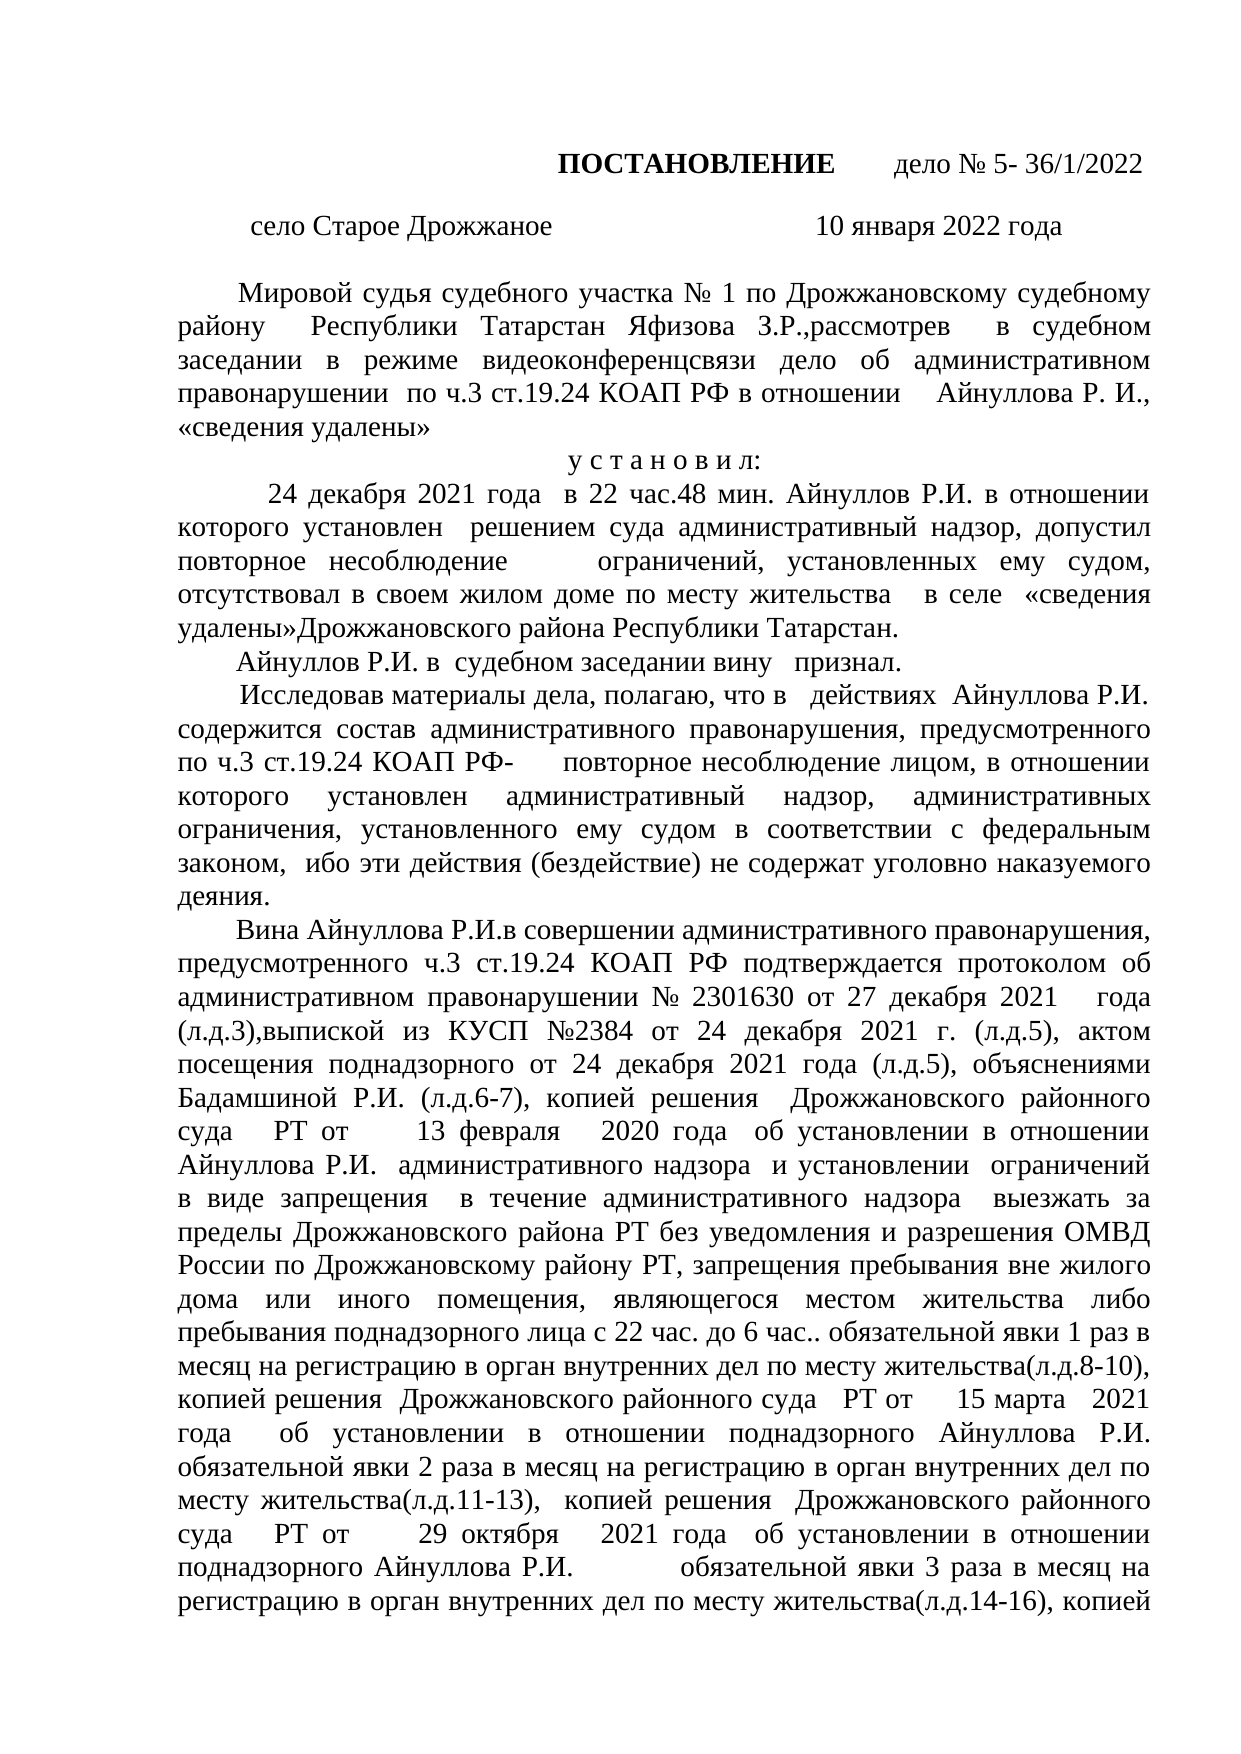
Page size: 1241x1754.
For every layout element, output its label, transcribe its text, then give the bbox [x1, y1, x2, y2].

text Мировой судья судебного участка № 1 по Дрожжановскому судебному району Республики Татарстан Яфизова З.Р.,рассмотрев в судебном заседании в режиме видеоконференцсвязи дело об административном правонарушении по ч.3 ст.19.24 КОАП РФ в отношении Айнуллова Р. И., «сведения удалены» [177, 275, 1152, 442]
text ПОСТАНОВЛЕНИЕ дело № 5- 36/1/2022 [177, 146, 1152, 180]
text у с т а н о в и л: [177, 442, 1152, 476]
text Исследовав материалы дела, полагаю, что в действиях Айнуллова Р.И. содержится состав административного правонарушения, предусмотренного по ч.3 ст.19.24 КОАП РФ- повторное несоблюдение лицом, в отношении которого установлен административный надзор, административных ограничения, установленного ему судом в соответствии с федеральным законом, ибо эти действия (бездействие) не содержат уголовно наказуемого деяния. [177, 677, 1152, 912]
text село Старое Дрожжаное 10 января 2022 года [177, 208, 1152, 241]
text Айнуллов Р.И. в судебном заседании вину признал. [177, 644, 1152, 677]
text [177, 912, 1152, 1616]
text 24 декабря 2021 года в 22 час.48 мин. Айнуллов Р.И. в отношении которого установлен решением суда административный надзор, допустил повторное несоблюдение ограничений, установленных ему судом, отсутствовал в своем жилом доме по месту жительства в селе «сведения удалены»Дрожжановского района Республики Татарстан. [177, 476, 1152, 644]
